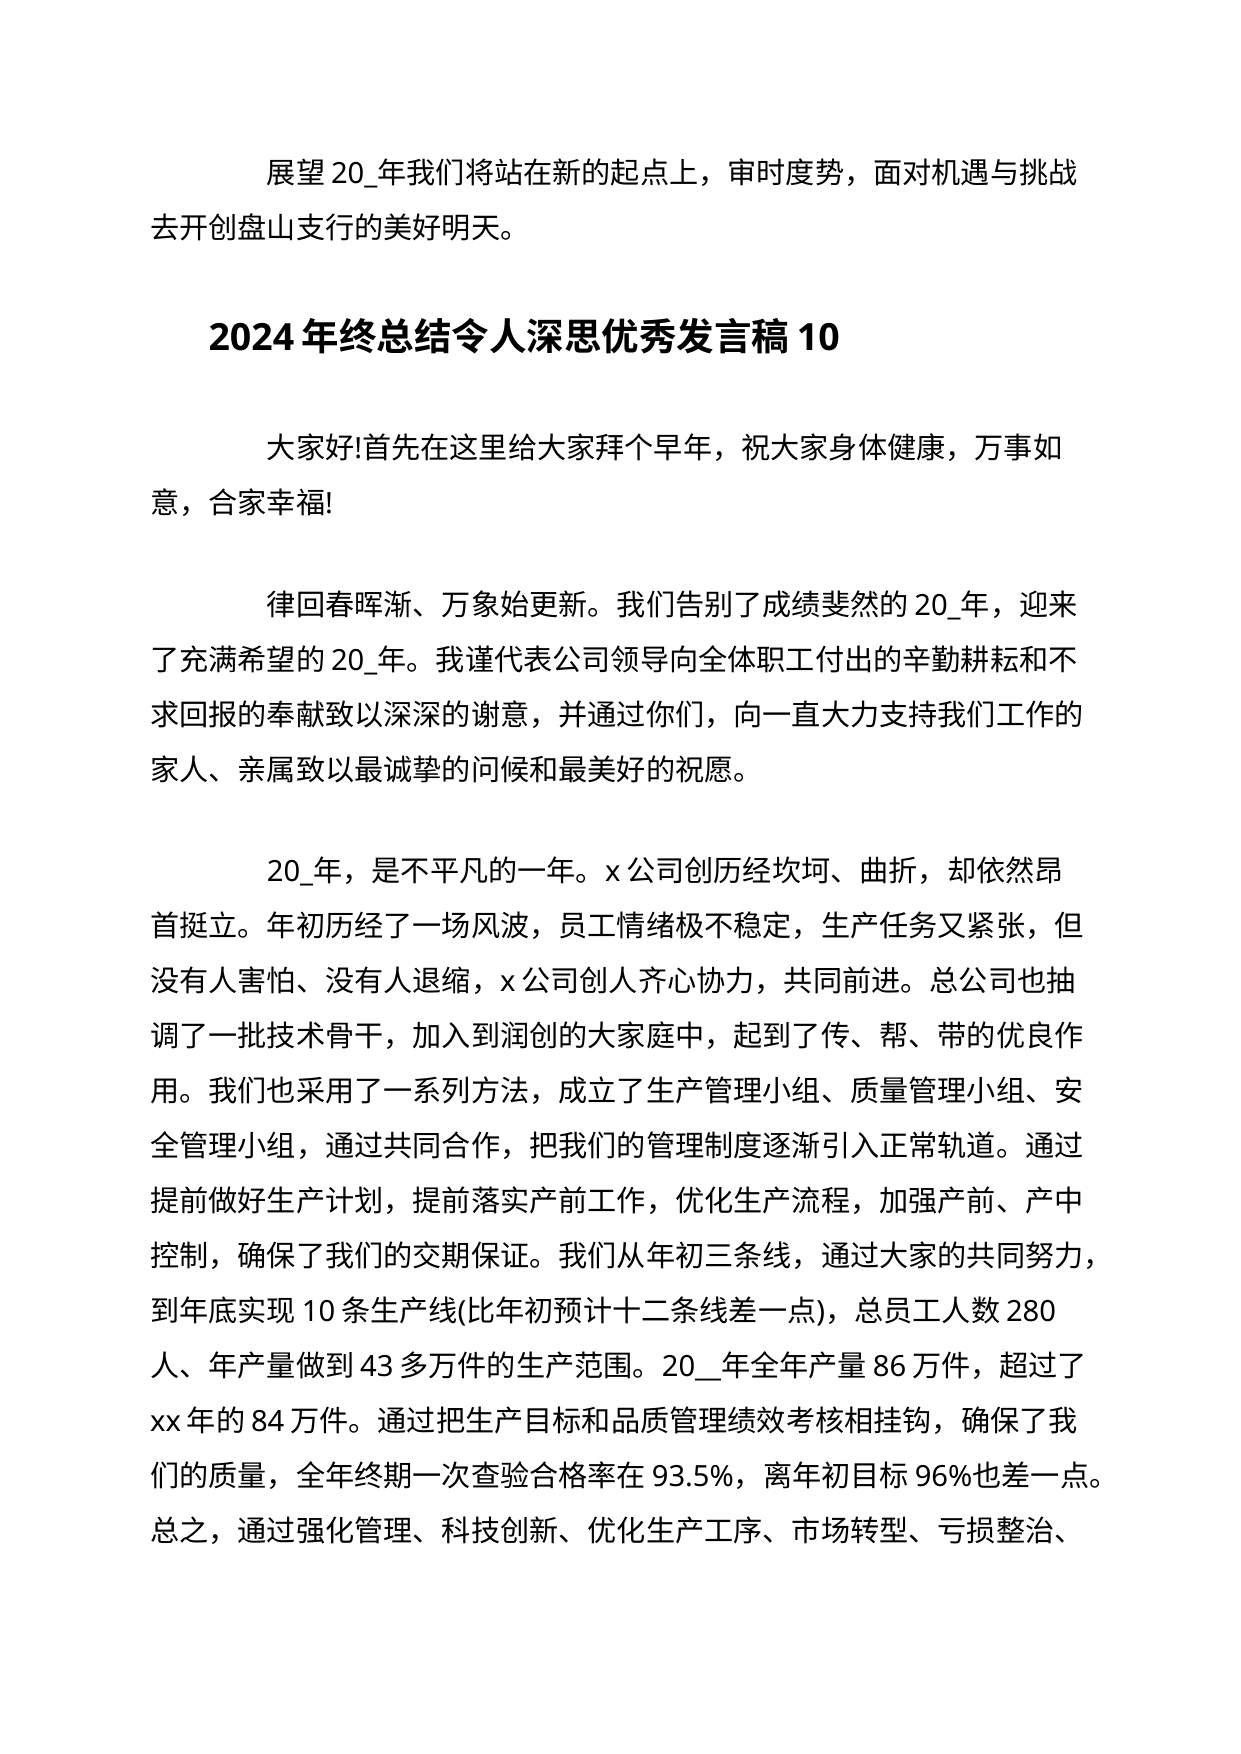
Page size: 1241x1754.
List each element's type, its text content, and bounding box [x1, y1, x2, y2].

text 大家好!首先在这里给大家拜个早年，祝大家身体健康，万事如意，合家幸福! [150, 424, 1090, 522]
text 2024年终总结令人深思优秀发言稿10 [150, 307, 1090, 361]
text 律回春晖渐、万象始更新。我们告别了成绩斐然的20_年，迎来了充满希望的20_年。我谨代表公司领导向全体职工付出的辛勤耕耘和不求回报的奉献致以深深的谢意，并通过你们，向一直大力支持我们工作的家人、亲属致以最诚挚的问候和最美好的祝愿。 [150, 581, 1090, 788]
text 展望20_年我们将站在新的起点上，审时度势，面对机遇与挑战去开创盘山支行的美好明天。 [150, 150, 1090, 247]
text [150, 848, 1090, 1550]
